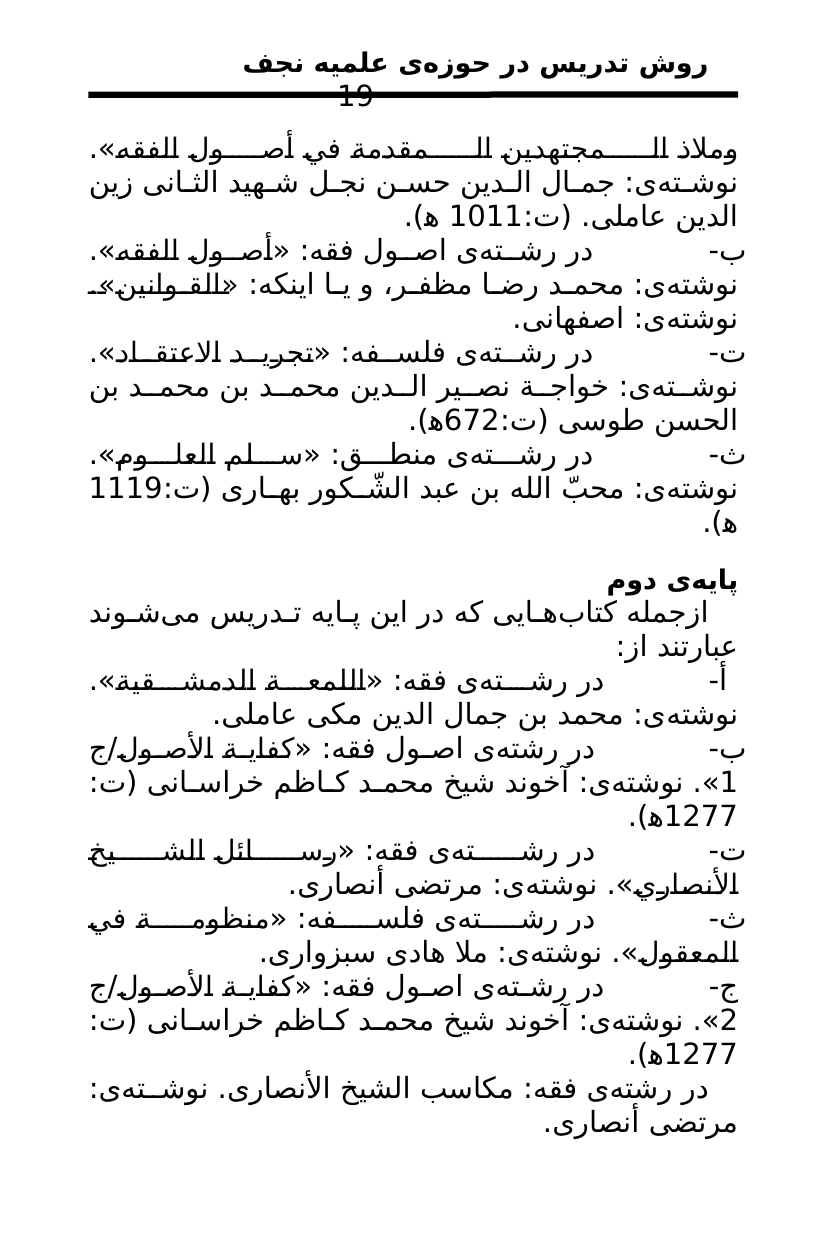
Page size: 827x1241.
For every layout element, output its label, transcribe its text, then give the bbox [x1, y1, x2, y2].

list در رشته‌ی فلسفه‌: «تجريد الاعتقاد». نوشته‌ی: خواجة نصیر الدین محمد بن محمد بن الحسن طوسی (ت:672ﻫ). [89, 335, 738, 437]
list در رشته‌ی اصول فقه‌: «كفاية الأصول/ج2». نوشته‌ی: آخوند شیخ محمد کاظم خراسانی (ت:1277ﻫ). [89, 969, 738, 1071]
list در رشته‌ی منطق: «سلم العلوم». نوشته‌ی: محبّ‏ الله بن عبد الشّکور بهارى (ت:1119 ﻫ). [89, 437, 738, 539]
list در رشته‌ی فقه‌: «اللمعة الدمشقية». نوشته‌ی: محمد بن جمال الدین مکی عاملی. [89, 663, 738, 731]
list در رشته‌ی فلسفه‌: «منظومة في المعقول». نوشته‌ی: ملا هادی سبزواری. [89, 901, 738, 969]
list در رشته‌ی اصول فقه‌: «كفاية الأصول/ج1». نوشته‌ی: آخوند شیخ محمد کاظم خراسانی (ت:1277ﻫ). [89, 731, 738, 833]
list در رشته‌ی فقه‌: «رسائل الشيخ الأنصاري». نوشته‌ی: مرتضى أنصاری. [89, 833, 738, 901]
text ازجمله‌ کتاب‌هایی که‌ در این پایه‌ تدریس می‌شوند عبارتند از: [89, 596, 738, 663]
text پایه‌ی دوم [89, 564, 738, 596]
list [89, 132, 738, 233]
text در رشته‌ی فقه‌: مکاسب الشیخ الأنصاری. نوشته‌ی: مرتضى أنصاری. [89, 1071, 738, 1139]
list در رشته‌ی اصول فقه‌: «أصول الفقه». نوشته‌ی: محمد رضا مظفر، و یا اینکه‌: «القوانین». نوشته‌ی: اصفهانی. [89, 233, 738, 335]
